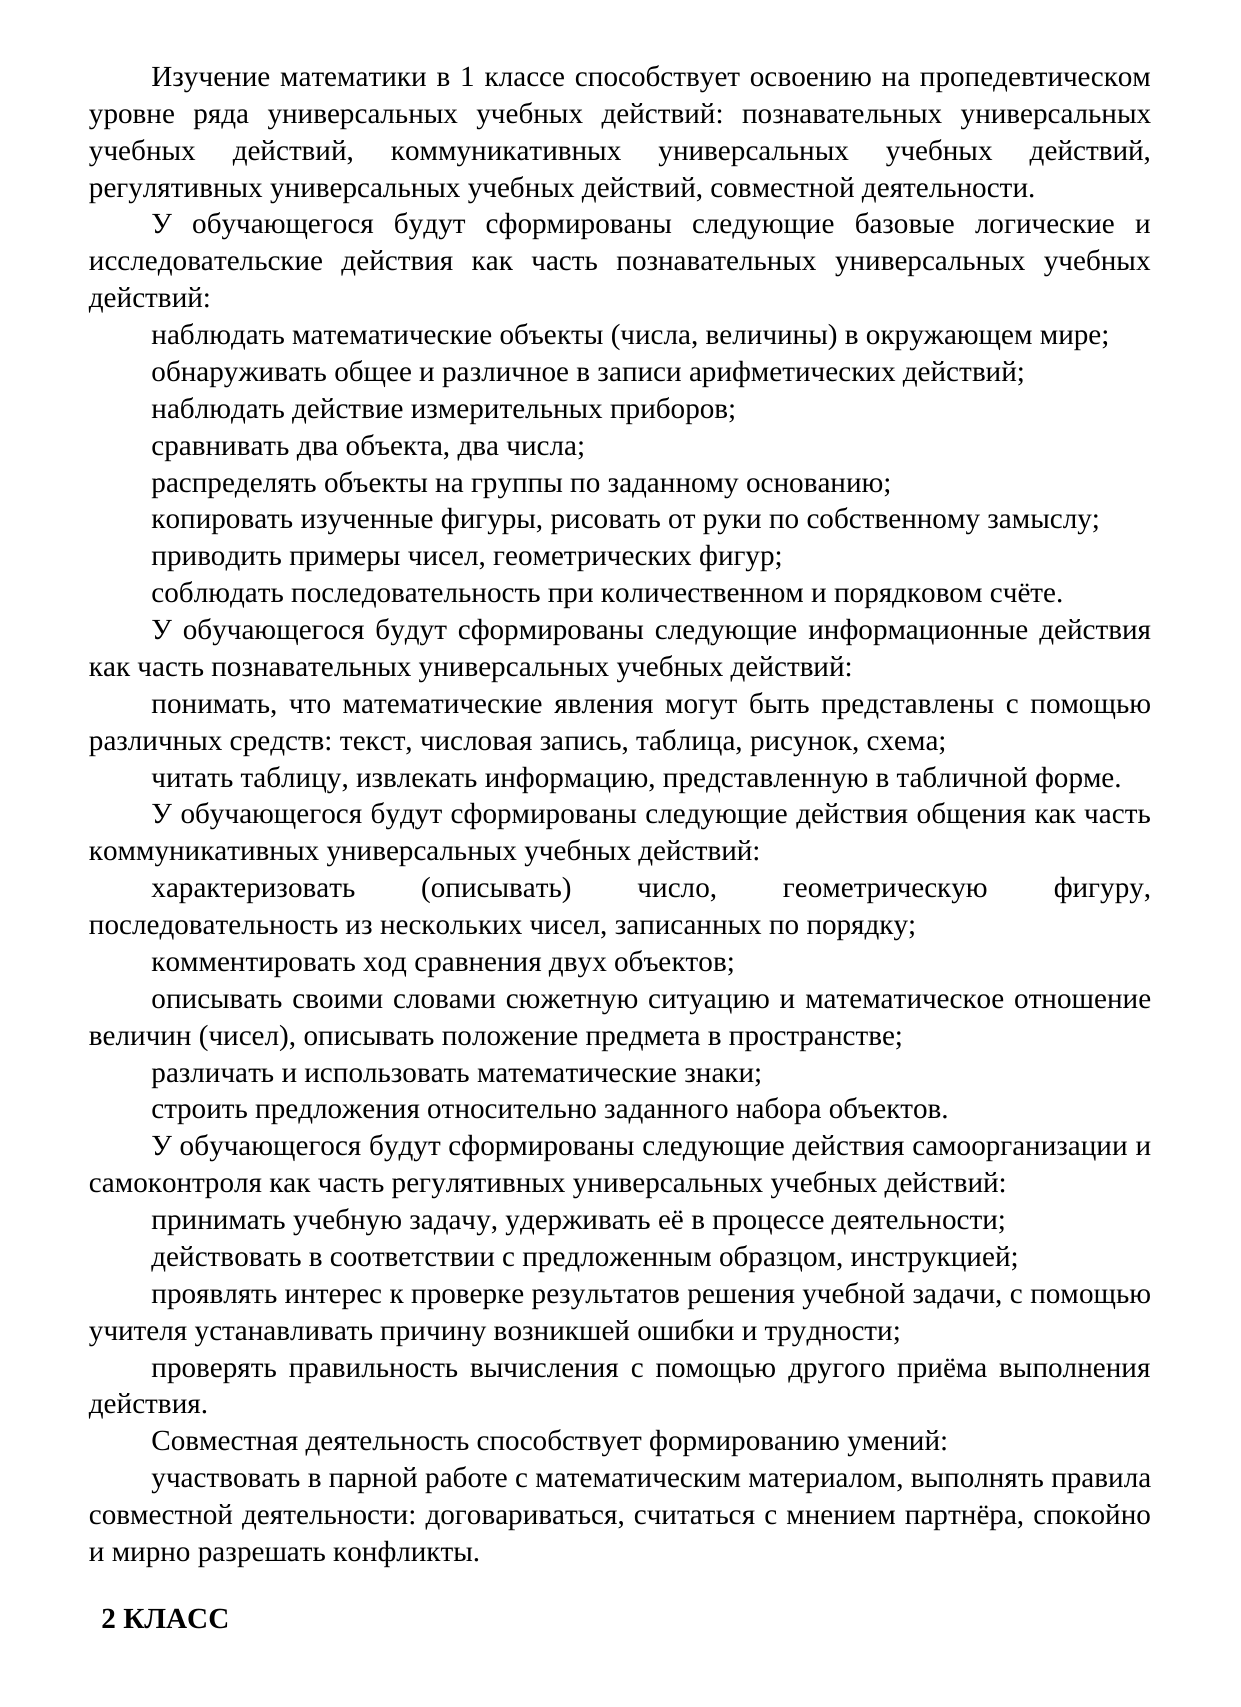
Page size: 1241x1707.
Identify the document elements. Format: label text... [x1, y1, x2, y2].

text У обучающегося будут сформированы следующие действия общения как часть коммуникативных универсальных учебных действий: [89, 797, 1152, 867]
text Совместная деятельность способствует формированию умений: [89, 1423, 1152, 1457]
text Изучение математики в 1 классе способствует освоению на пропедевтическом уровне ряда универсальных учебных действий: познавательных универсальных учебных действий, коммуникативных универсальных учебных действий, регулятивных универсальных учебных действий, совместной деятельности. [89, 59, 1152, 203]
text комментировать ход сравнения двух объектов; [89, 944, 1152, 978]
text читать таблицу, извлекать информацию, представленную в табличной форме. [89, 760, 1152, 793]
text обнаруживать общее и различное в записи арифметических действий; [89, 354, 1152, 388]
text У обучающегося будут сформированы следующие базовые логические и исследовательские действия как часть познавательных универсальных учебных действий: [89, 207, 1152, 314]
text понимать, что математические явления могут быть представлены с помощью различных средств: текст, числовая запись, таблица, рисунок, схема; [89, 686, 1152, 756]
text участвовать в парной работе с математическим материалом, выполнять правила совместной деятельности: договариваться, считаться с мнением партнёра, спокойно и мирно разрешать конфликты. [89, 1460, 1152, 1568]
text копировать изученные фигуры, рисовать от руки по собственному замыслу; [89, 502, 1152, 535]
text действовать в соответствии с предложенным образцом, инструкцией; [89, 1239, 1152, 1273]
text характеризовать (описывать) число, геометрическую фигуру, последовательность из нескольких чисел, записанных по порядку; [89, 870, 1152, 941]
text У обучающегося будут сформированы следующие информационные действия как часть познавательных универсальных учебных действий: [89, 612, 1152, 683]
text соблюдать последовательность при количественном и порядковом счёте. [89, 575, 1152, 609]
text проявлять интерес к проверке результатов решения учебной задачи, с помощью учителя устанавливать причину возникшей ошибки и трудности; [89, 1276, 1152, 1346]
text проверять правильность вычисления с помощью другого приёма выполнения действия. [89, 1350, 1152, 1420]
text 2 КЛАСС [101, 1602, 1152, 1635]
text различать и использовать математические знаки; [89, 1055, 1152, 1088]
text распределять объекты на группы по заданному основанию; [89, 465, 1152, 498]
text принимать учебную задачу, удерживать её в процессе деятельности; [89, 1202, 1152, 1236]
text наблюдать математические объекты (числа, величины) в окружающем мире; [89, 317, 1152, 351]
text приводить примеры чисел, геометрических фигур; [89, 538, 1152, 572]
text У обучающегося будут сформированы следующие действия самоорганизации и самоконтроля как часть регулятивных универсальных учебных действий: [89, 1128, 1152, 1199]
text сравнивать два объекта, два числа; [89, 428, 1152, 461]
text описывать своими словами сюжетную ситуацию и математическое отношение величин (чисел), описывать положение предмета в пространстве; [89, 981, 1152, 1051]
text наблюдать действие измерительных приборов; [89, 391, 1152, 424]
text строить предложения относительно заданного набора объектов. [89, 1092, 1152, 1125]
